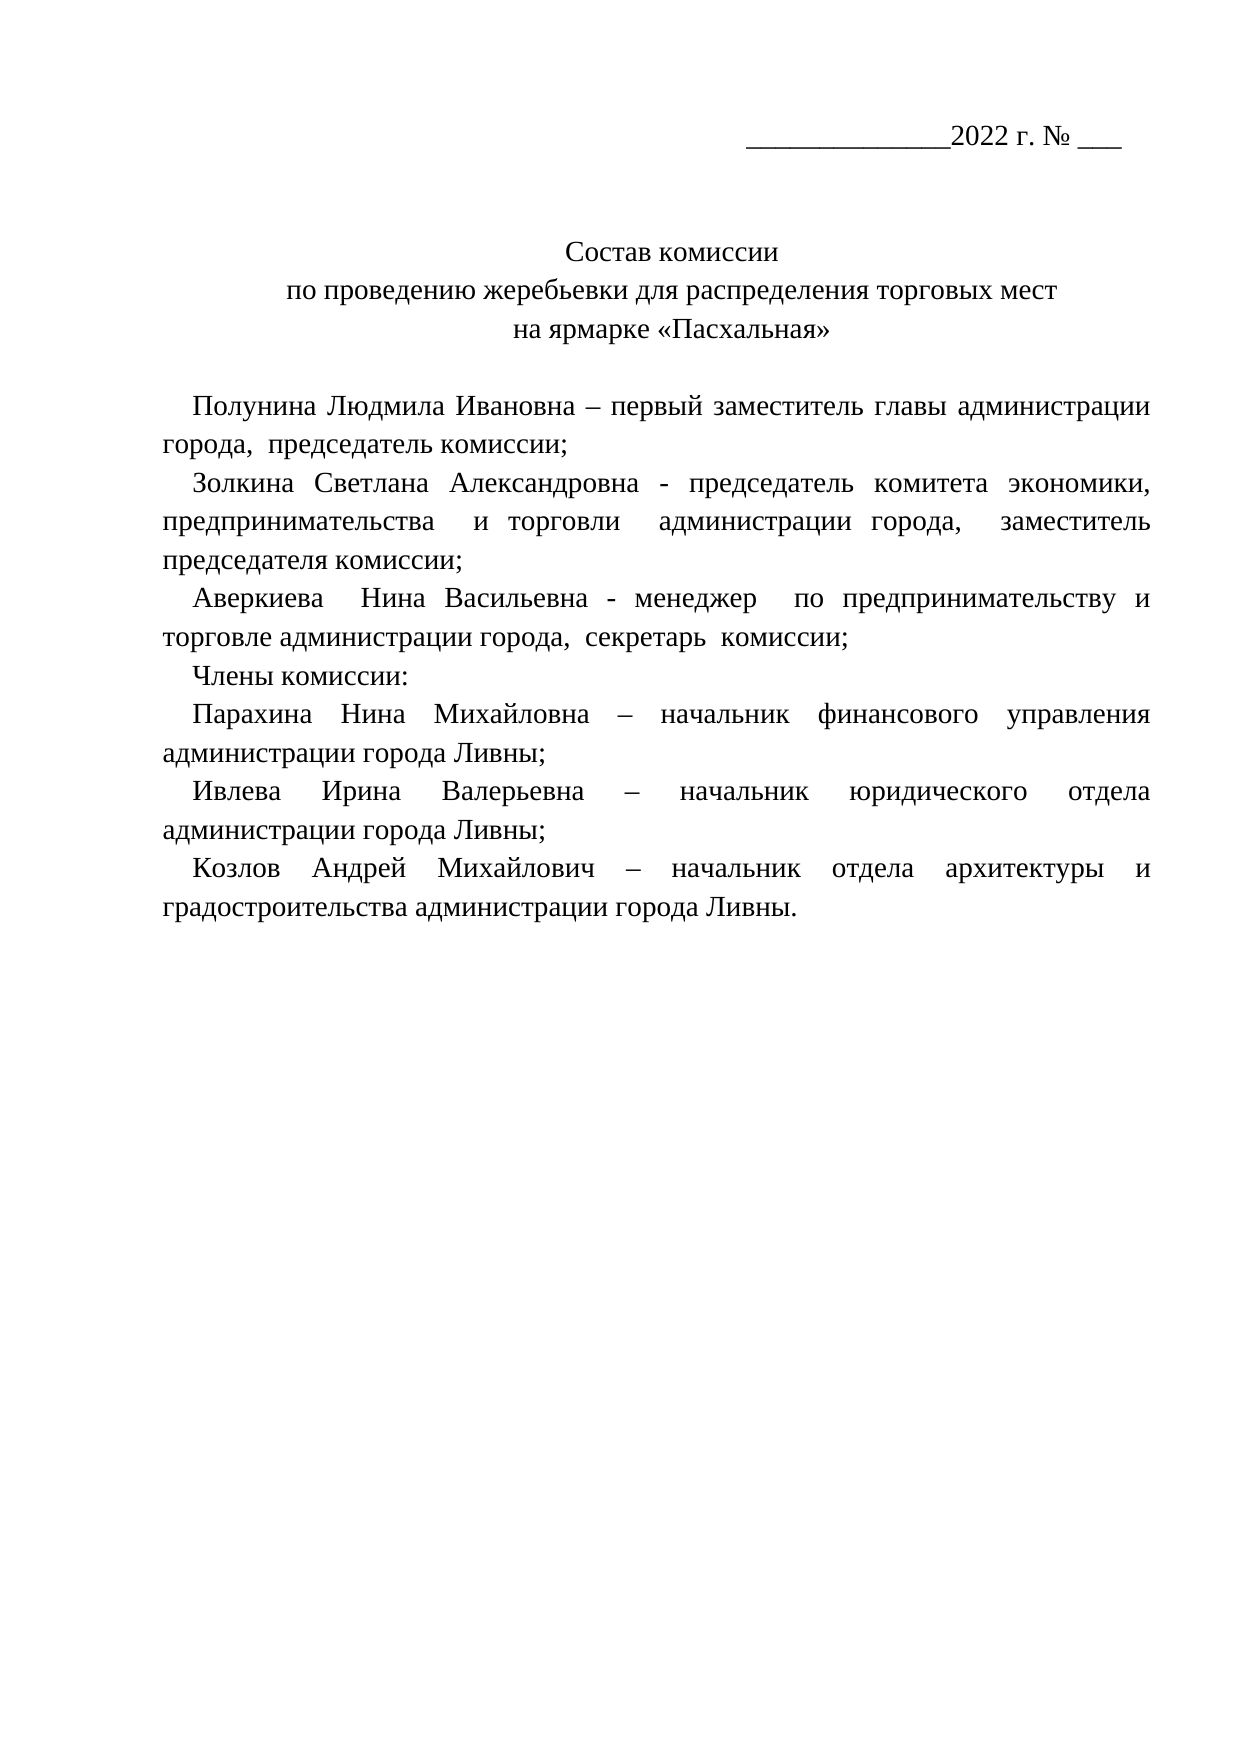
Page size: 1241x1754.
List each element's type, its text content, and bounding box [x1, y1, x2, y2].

text Золкина Светлана Александровна - председатель комитета экономики, предпринимательства и торговли администрации города, заместитель председателя комиссии; [162, 465, 1152, 576]
text Члены комиссии: [162, 658, 1152, 691]
text Состав комиссии [162, 234, 1152, 267]
text по проведению жеребьевки для распределения торговых мест [162, 272, 1152, 306]
text ______________2022 г. № ___ [162, 118, 1152, 152]
text Полунина Людмила Ивановна – первый заместитель главы администрации города, председатель комиссии; [162, 388, 1152, 460]
text на ярмарке «Пасхальная» [162, 311, 1152, 344]
text Аверкиева Нина Васильевна - менеджер по предпринимательству и торговле администрации города, секретарь комиссии; [162, 581, 1152, 653]
text Парахина Нина Михайловна – начальник финансового управления администрации города Ливны; [162, 696, 1152, 768]
text Ивлева Ирина Валерьевна – начальник юридического отдела администрации города Ливны; [162, 773, 1152, 845]
text Козлов Андрей Михайлович – начальник отдела архитектуры и градостроительства администрации города Ливны. [162, 850, 1152, 922]
